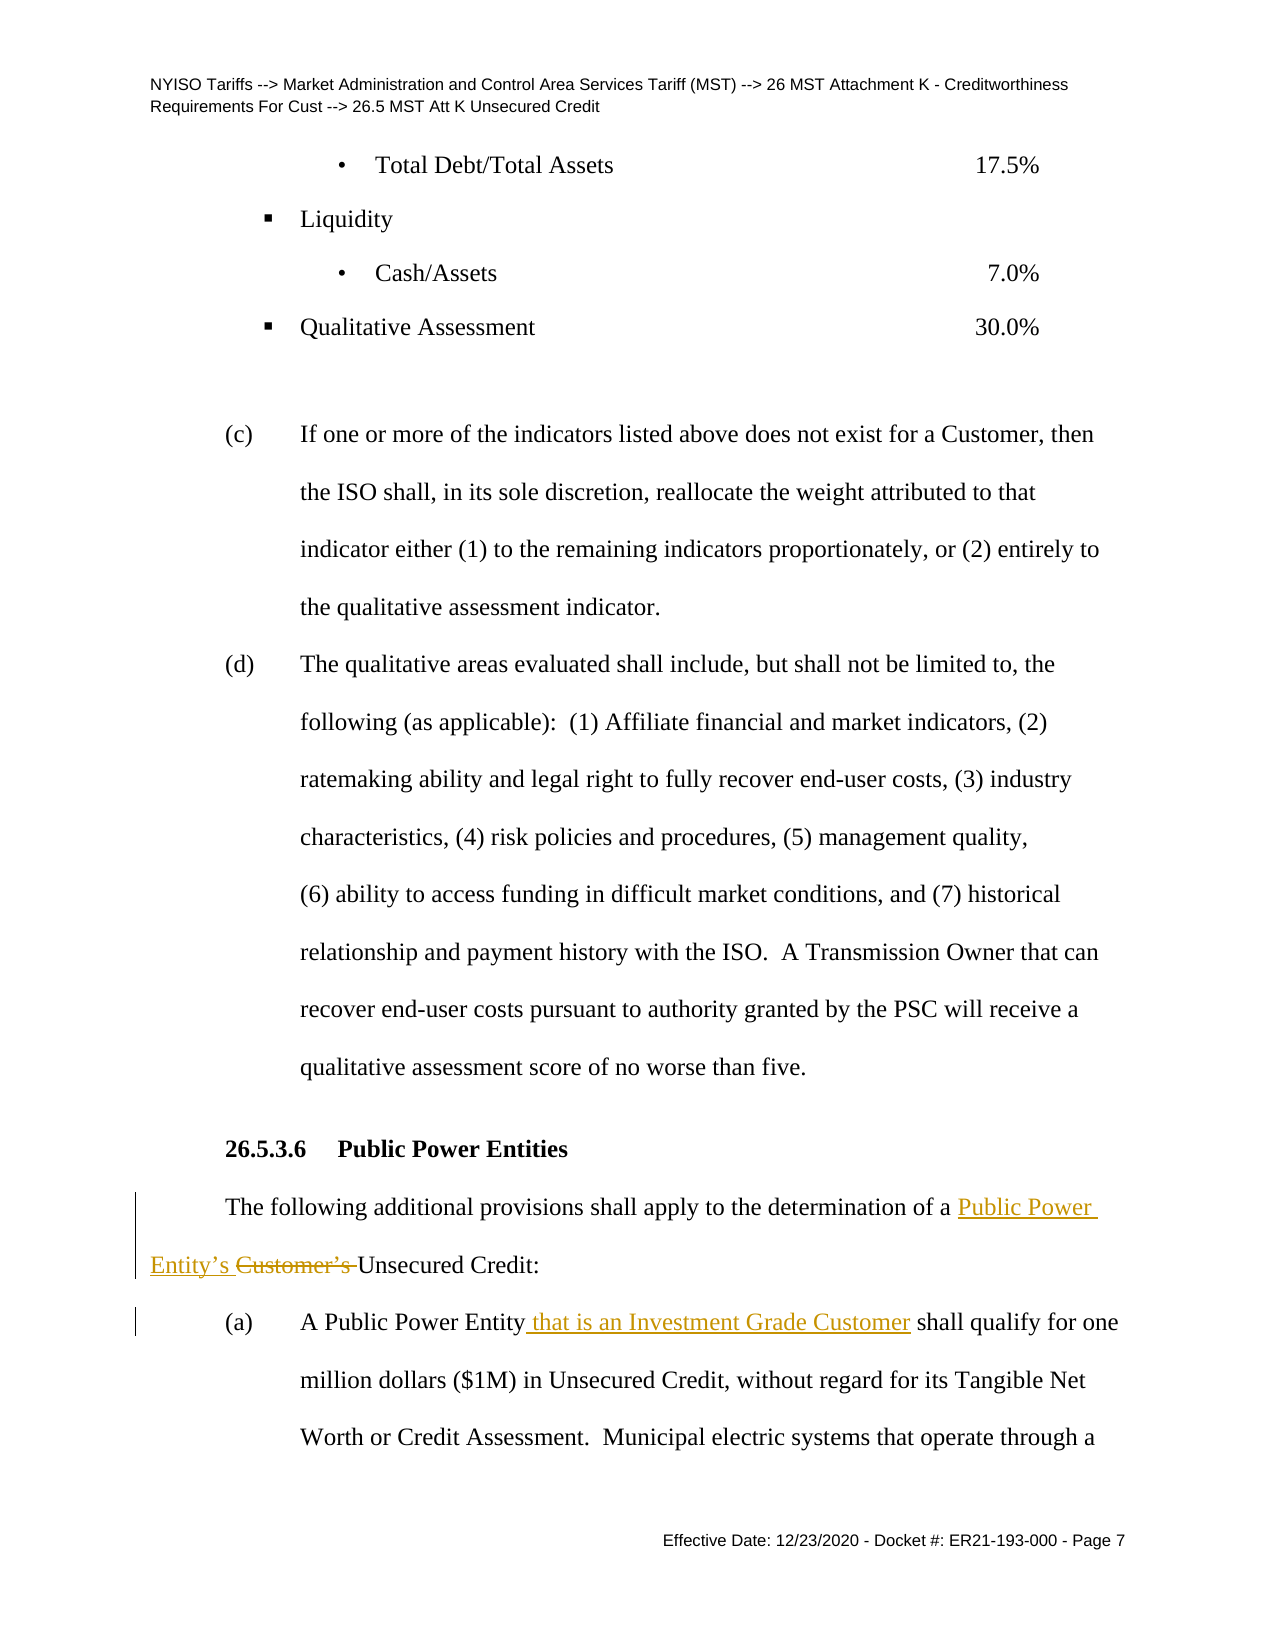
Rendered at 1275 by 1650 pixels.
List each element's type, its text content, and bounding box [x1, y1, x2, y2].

text (c) If one or more of the indicators listed above does not exist for a Customer, then the ISO shall, in its sole discretion, reallocate the weight attributed to that indicator either (1) to the remaining indicators proportionately, or (2) entirely to the qualitative assessment indicator. [225, 419, 1125, 621]
list Total Debt/Total Assets 17.5% [337, 150, 1134, 179]
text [225, 1307, 1125, 1451]
list Cash/Assets 7.0% [337, 258, 1134, 286]
subtitle 26.5.3.6 Public Power Entities [225, 1134, 1125, 1163]
text The following additional provisions shall apply to the determination of a Unsecured Credit: [150, 1192, 1125, 1278]
text (d) The qualitative areas evaluated shall include, but shall not be limited to, the following (as applicable): (1) Affiliate financial and market indicators, (2) ratemaking ability and legal right to fully recover end-user costs, (3) industry characteristics, (4) risk policies and procedures, (5) management quality, (6) ability to access funding in difficult market conditions, and (7) historical relationship and payment history with the ISO. A Transmission Owner that can recover end-user costs pursuant to authority granted by the PSC will receive a qualitative assessment score of no worse than five. [225, 649, 1125, 1081]
list Liquidity [262, 204, 1134, 233]
list Qualitative Assessment 30.0% [262, 312, 1134, 340]
